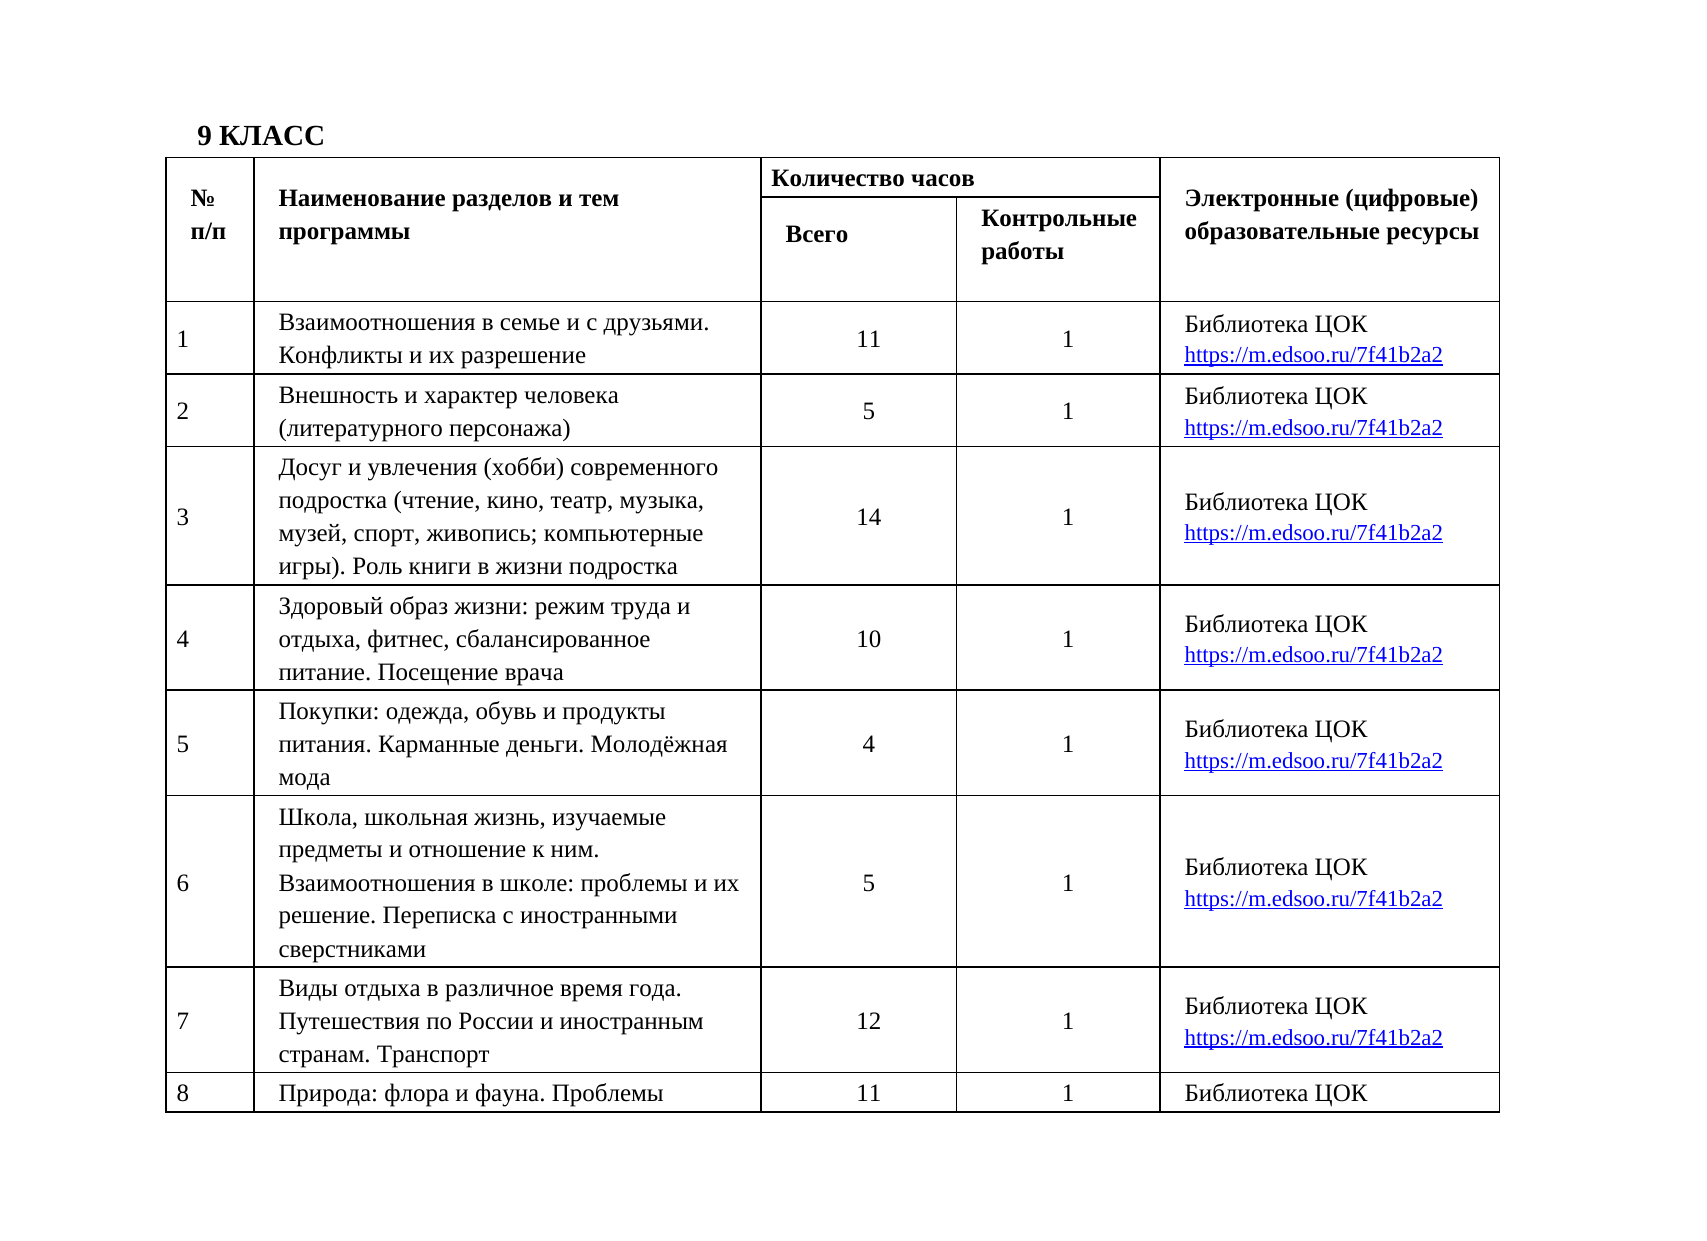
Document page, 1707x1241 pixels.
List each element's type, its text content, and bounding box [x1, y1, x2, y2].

table_cell Всего [762, 198, 956, 301]
table_cell 10 [762, 586, 956, 689]
table_cell Здоровый образ жизни: режим труда и отдыха, фитнес, сбалансированное питание. Посещение врача [255, 586, 760, 689]
table_cell 5 [167, 691, 253, 795]
table_cell 11 [762, 302, 956, 373]
table_cell 1 [957, 968, 1159, 1072]
table_cell 5 [762, 375, 956, 446]
table_cell Покупки: одежда, обувь и продукты питания. Карманные деньги. Молодёжная мода [255, 691, 760, 795]
table_cell 12 [762, 968, 956, 1072]
table_cell Досуг и увлечения (хобби) современного подростка (чтение, кино, театр, музыка, музей, спорт, живопись; компьютерные игры). Роль книги в жизни подростка [255, 447, 760, 584]
table_cell 1 [957, 1073, 1159, 1111]
table_cell Библиотека ЦОК https://m.edsoo.ru/7f41b2a2 [1161, 302, 1499, 373]
table_cell Библиотека ЦОК https://m.edsoo.ru/7f41b2a2 [1161, 691, 1499, 795]
table_cell 7 [167, 968, 253, 1072]
table_header Количество часов [762, 158, 1159, 196]
table_cell 1 [957, 586, 1159, 689]
table_cell 1 [957, 375, 1159, 446]
table_header Наименование разделов и тем программы [255, 158, 760, 301]
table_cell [255, 1073, 760, 1111]
table_cell 1 [167, 302, 253, 373]
table_cell 1 [957, 447, 1159, 584]
table_cell 1 [957, 796, 1159, 966]
table_header № п/п [167, 158, 253, 301]
table_cell 14 [762, 447, 956, 584]
table_cell Библиотека ЦОК https://m.edsoo.ru/7f41b2a2 [1161, 375, 1499, 446]
table_cell 11 [762, 1073, 956, 1111]
table_header Электронные (цифровые) образовательные ресурсы [1161, 158, 1499, 301]
table_cell 2 [167, 375, 253, 446]
table_cell 4 [167, 586, 253, 689]
table_cell Библиотека ЦОК https://m.edsoo.ru/7f41b2a2 [1161, 586, 1499, 689]
table_cell Библиотека ЦОК https://m.edsoo.ru/7f41b2a2 [1161, 447, 1499, 584]
table_cell 8 [167, 1073, 253, 1111]
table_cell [1161, 1073, 1499, 1111]
table_cell Взаимоотношения в семье и с друзьями. Конфликты и их разрешение [255, 302, 760, 373]
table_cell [1161, 968, 1499, 1072]
table_cell 4 [762, 691, 956, 795]
table_cell Школа, школьная жизнь, изучаемые предметы и отношение к ним. Взаимоотношения в школе: проблемы и их решение. Переписка с иностранными сверстниками [255, 796, 760, 966]
table_cell Виды отдыха в различное время года. Путешествия по России и иностранным странам. Транспорт [255, 968, 760, 1072]
table_cell 6 [167, 796, 253, 966]
table_cell Внешность и характер человека (литературного персонажа) [255, 375, 760, 446]
table_cell Библиотека ЦОК https://m.edsoo.ru/7f41b2a2 [1161, 796, 1499, 966]
text 9 КЛАСС [190, 118, 1618, 152]
table_cell 1 [957, 302, 1159, 373]
table_cell 5 [762, 796, 956, 966]
table_cell 3 [167, 447, 253, 584]
table_cell 1 [957, 691, 1159, 795]
table_cell Контрольные работы [957, 198, 1159, 301]
